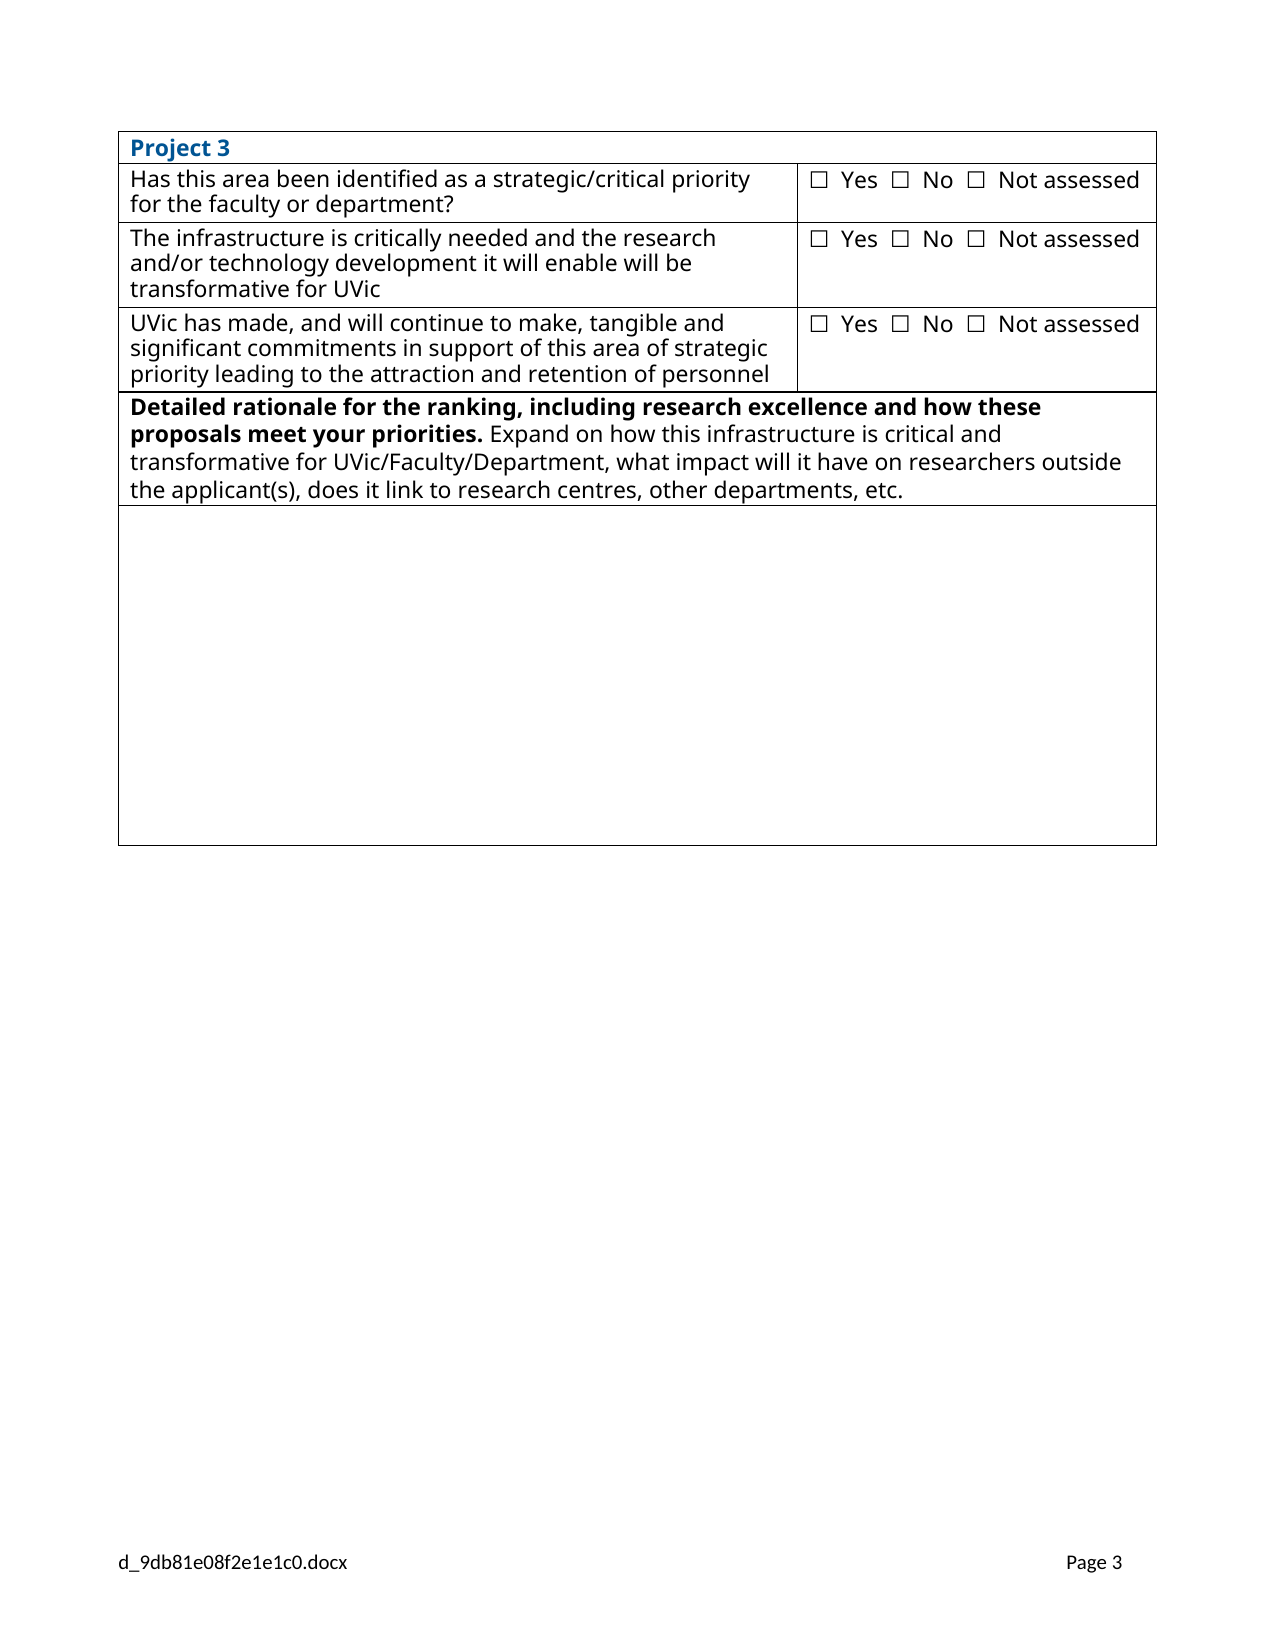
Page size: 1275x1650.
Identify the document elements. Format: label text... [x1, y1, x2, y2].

table_cell [119, 506, 1156, 845]
table_cell Yes No Not assessed [798, 223, 1156, 307]
table_cell Detailed rationale for the ranking, including research excellence and how these proposals meet your priorities. Expand on how this infrastructure is critical and transformative for UVic/Faculty/Department, what impact will it have on researchers outside the applicant(s), does it link to research centres, other departments, etc. [119, 393, 1156, 505]
table_cell Has this area been identified as a strategic/critical priority for the faculty or department? [119, 164, 797, 222]
table_cell Yes No Not assessed [798, 308, 1156, 391]
table_header Project 3 [119, 132, 1156, 163]
table_cell UVic has made, and will continue to make, tangible and significant commitments in support of this area of strategic priority leading to the attraction and retention of personnel [119, 308, 797, 391]
table_cell Yes No Not assessed [798, 164, 1156, 222]
table_cell The infrastructure is critically needed and the research and/or technology development it will enable will be transformative for UVic [119, 223, 797, 307]
